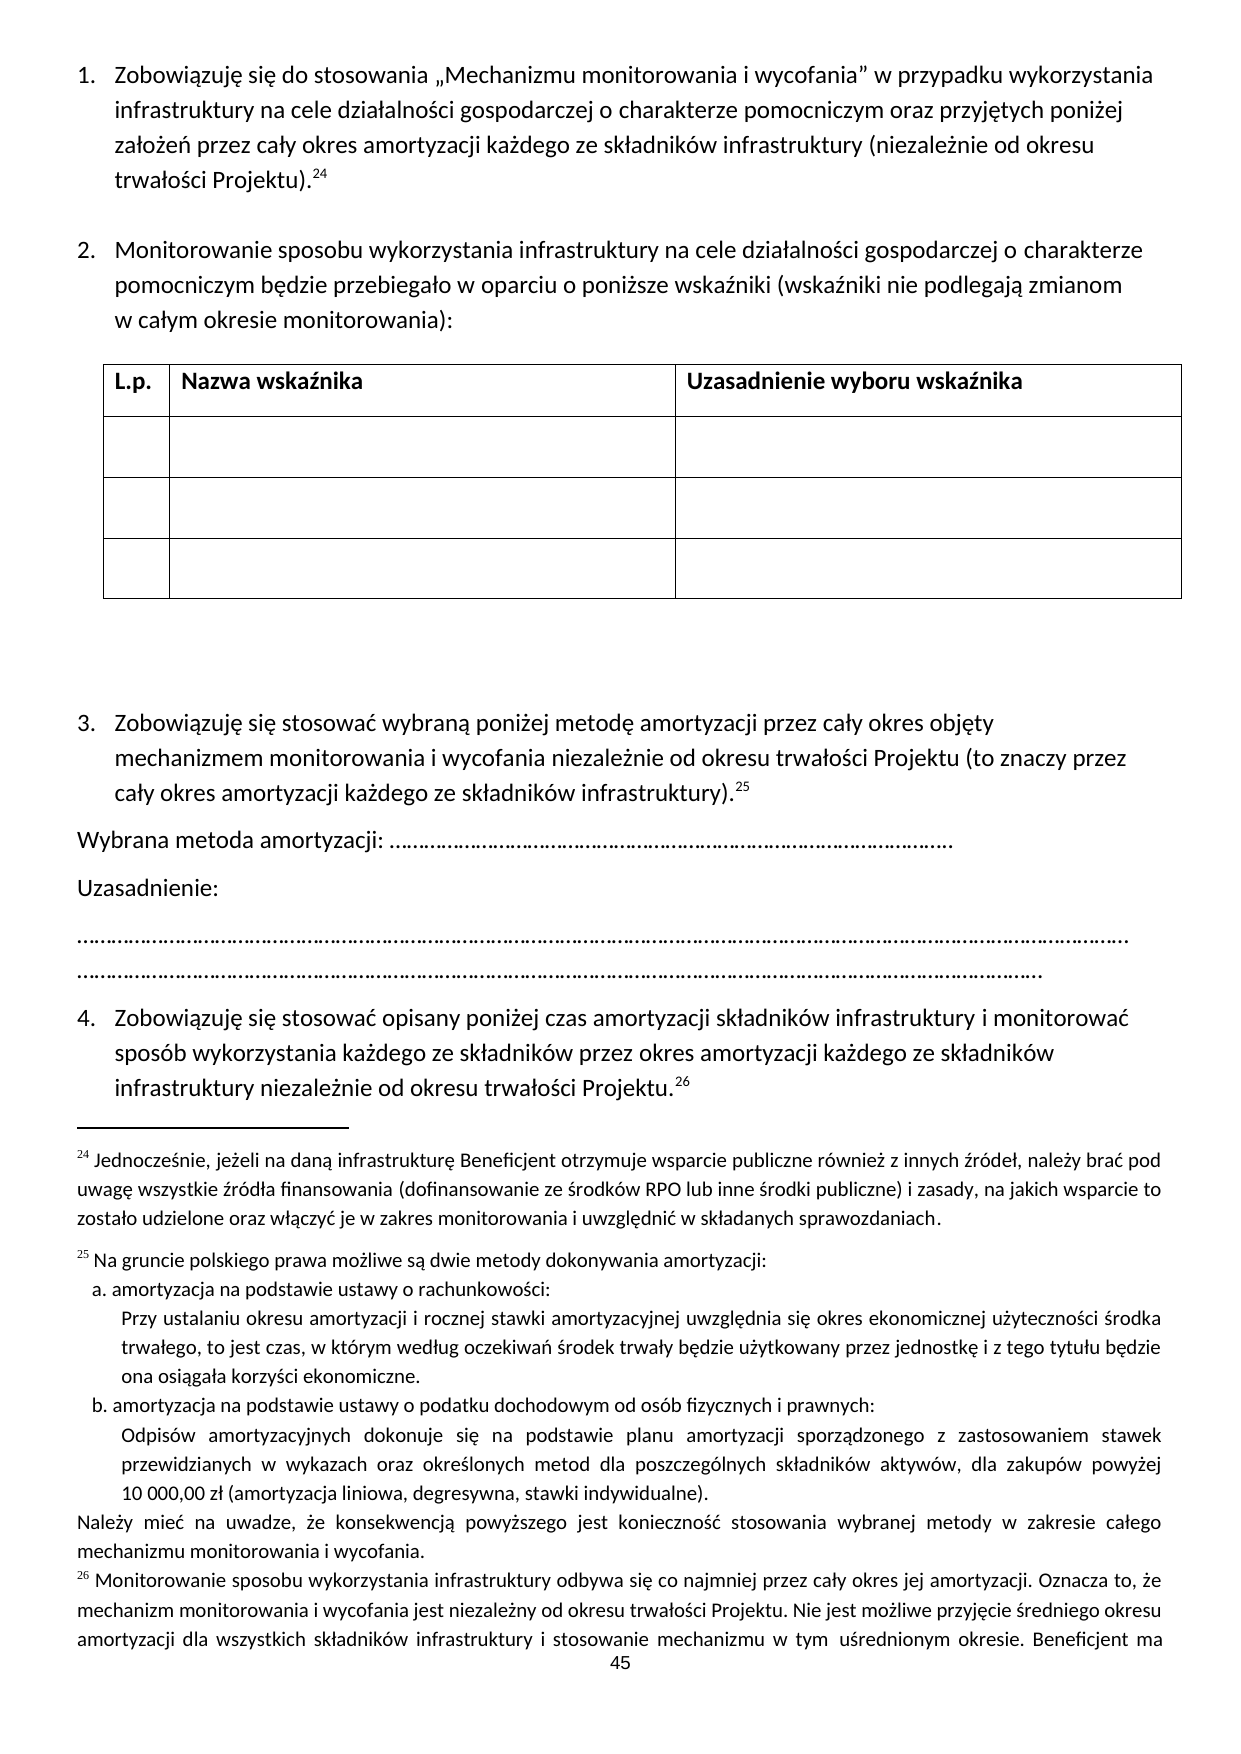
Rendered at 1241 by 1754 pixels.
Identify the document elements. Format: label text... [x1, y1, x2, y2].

table_cell [170, 478, 675, 537]
table_header Nazwa wskaźnika [170, 365, 675, 416]
list Monitorowanie sposobu wykorzystania infrastruktury na cele działalności gospodarczej o charakterze pomocniczym będzie przebiegało w oparciu o poniższe wskaźniki (wskaźniki nie podlegają zmianom w całym okresie monitorowania): [77, 234, 1163, 334]
list Zobowiązuję się stosować opisany poniżej czas amortyzacji składników infrastruktury i monitorować sposób wykorzystania każdego ze składników przez okres amortyzacji każdego ze składników infrastruktury niezależnie od okresu trwałości Projektu. [77, 1002, 1134, 1102]
table_cell [104, 478, 169, 537]
table_cell [170, 539, 675, 598]
table_cell [170, 417, 675, 477]
table_cell [676, 539, 1181, 598]
table_header L.p. [104, 365, 169, 416]
table_cell [104, 539, 169, 598]
table_cell [104, 417, 169, 477]
table_cell [676, 417, 1181, 477]
list Zobowiązuję się do stosowania „Mechanizmu monitorowania i wycofania” w przypadku wykorzystania infrastruktury na cele działalności gospodarczej o charakterze pomocniczym oraz przyjętych poniżej założeń przez cały okres amortyzacji każdego ze składników infrastruktury (niezależnie od okresu trwałości Projektu). [77, 59, 1163, 194]
text Uzasadnienie: [77, 872, 1134, 902]
text Wybrana metoda amortyzacji: …………………………………………………………………………………….. [77, 824, 1134, 855]
table_header Uzasadnienie wyboru wskaźnika [676, 365, 1181, 416]
table_cell [676, 478, 1181, 537]
list Zobowiązuję się stosować wybraną poniżej metodę amortyzacji przez cały okres objęty mechanizmem monitorowania i wycofania niezależnie od okresu trwałości Projektu (to znaczy przez cały okres amortyzacji każdego ze składników infrastruktury). [77, 707, 1134, 807]
text ……………………………………………………………………………………………………………………………………………………………………………………………………………………………………………………………………………………………………………………… [77, 919, 1134, 985]
